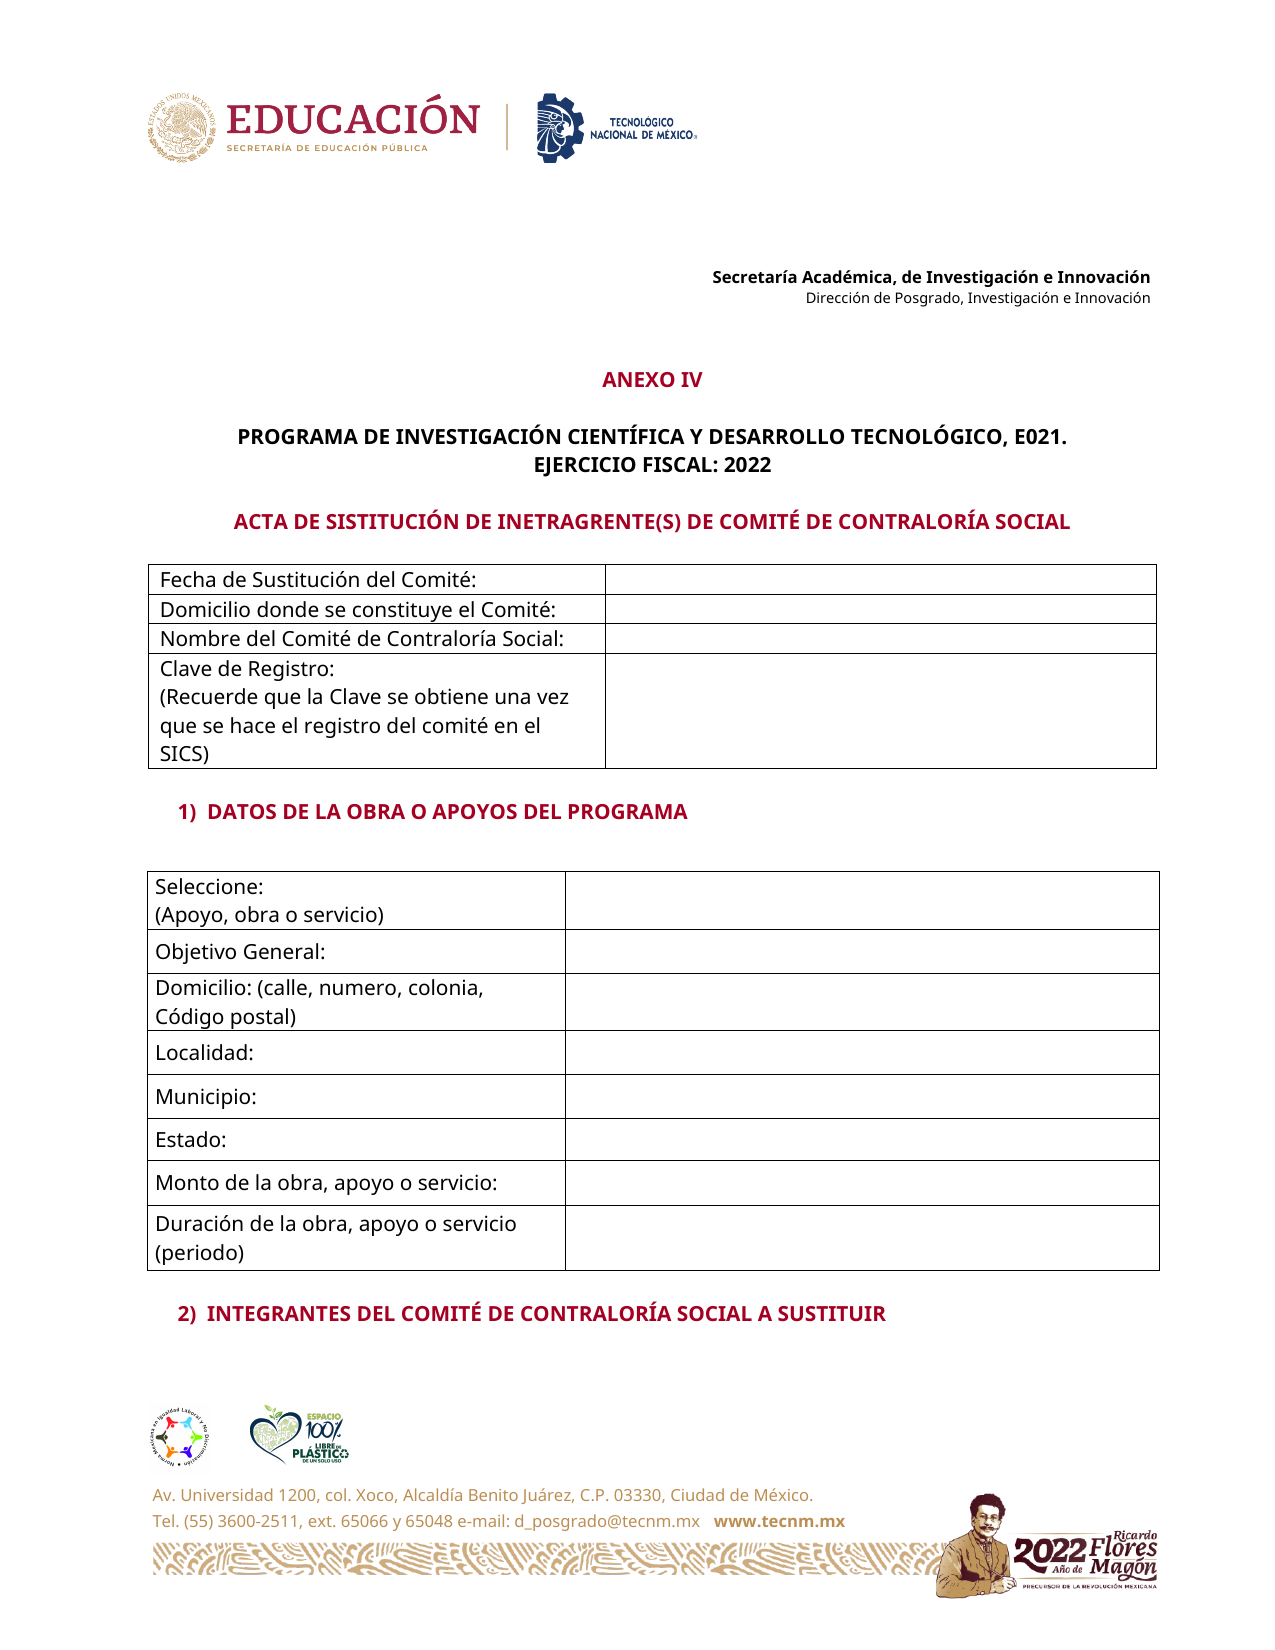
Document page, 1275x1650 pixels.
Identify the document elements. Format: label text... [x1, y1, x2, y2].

table_cell Nombre del Comité de Contraloría Social: [149, 624, 605, 653]
list DATOS DE LA OBRA O APOYOS DEL PROGRAMA [177, 797, 1157, 826]
table_cell [606, 624, 1156, 653]
table_header [566, 872, 1159, 929]
picture [243, 1402, 353, 1468]
table_cell [606, 595, 1156, 623]
text PROGRAMA DE INVESTIGACIÓN CIENTÍFICA Y DESARROLLO TECNOLÓGICO, E021. [148, 422, 1157, 451]
table_cell Monto de la obra, apoyo o servicio: [148, 1161, 565, 1205]
table_cell Domicilio donde se constituye el Comité: [149, 595, 605, 623]
table_cell [566, 1075, 1159, 1118]
table_cell Clave de Registro: (Recuerde que la Clave se obtiene una vez que se hace el registro del comité en el SICS) [149, 654, 605, 768]
table_header Seleccione: (Apoyo, obra o servicio) [148, 872, 565, 929]
list INTEGRANTES DEL COMITÉ DE CONTRALORÍA SOCIAL A SUSTITUIR [177, 1299, 1157, 1327]
table_cell [566, 930, 1159, 972]
table_cell Objetivo General: [148, 930, 565, 972]
picture [147, 1402, 211, 1474]
table_cell Domicilio: (calle, numero, colonia, Código postal) [148, 974, 565, 1030]
table_cell Municipio: [148, 1075, 565, 1118]
table_cell [566, 974, 1159, 1030]
table_cell [566, 1206, 1159, 1269]
picture [147, 93, 698, 163]
table_cell Duración de la obra, apoyo o servicio (periodo) [148, 1206, 565, 1269]
picture [131, 1485, 1187, 1611]
table_cell [606, 654, 1156, 768]
table_cell [566, 1031, 1159, 1074]
text EJERCICIO FISCAL: 2022 [148, 451, 1157, 479]
table_cell [566, 1161, 1159, 1205]
table_cell Estado: [148, 1119, 565, 1160]
table_header Fecha de Sustitución del Comité: [149, 565, 605, 594]
text ACTA DE SISTITUCIÓN DE INETRAGRENTE(S) DE COMITÉ DE CONTRALORÍA SOCIAL [148, 507, 1157, 536]
table_header [606, 565, 1156, 594]
table_cell Localidad: [148, 1031, 565, 1074]
table_cell [566, 1119, 1159, 1160]
text ANEXO IV [148, 365, 1157, 394]
